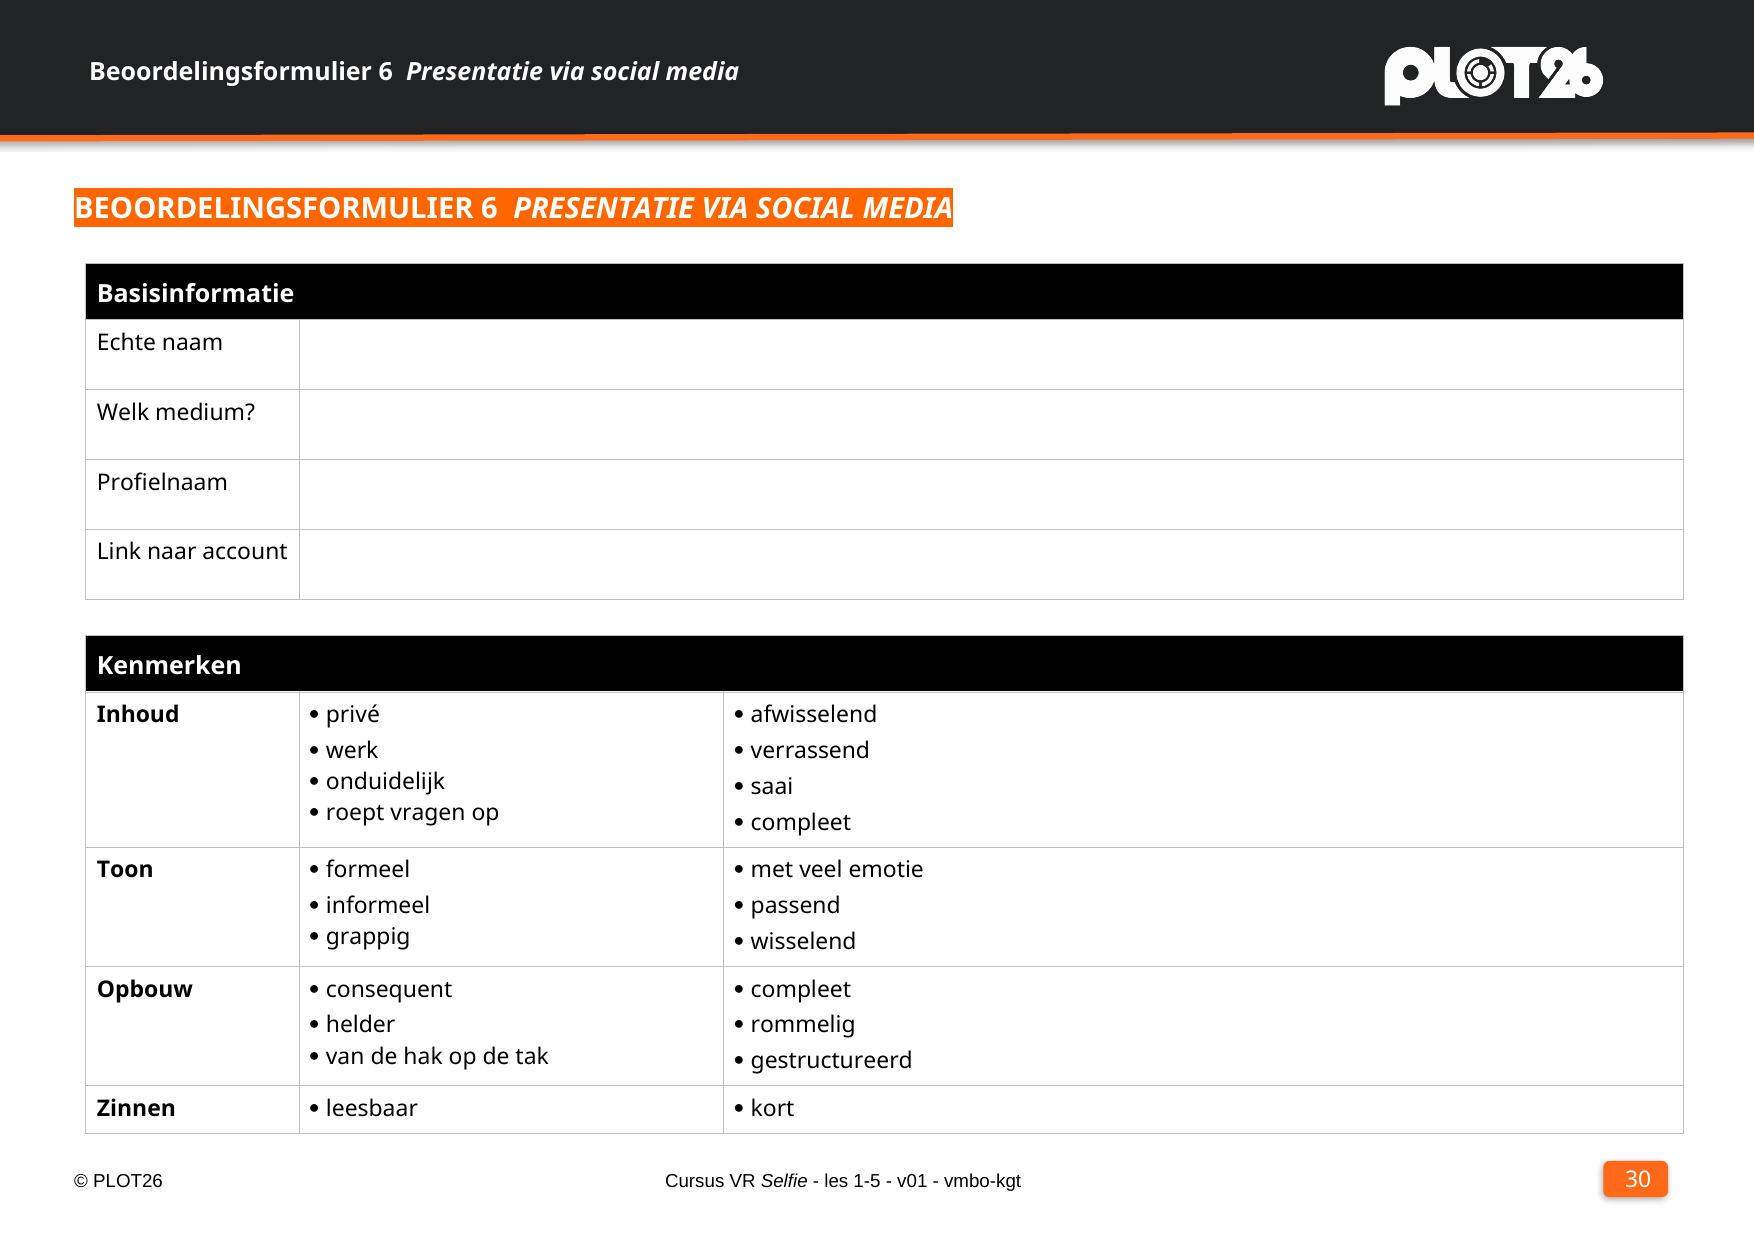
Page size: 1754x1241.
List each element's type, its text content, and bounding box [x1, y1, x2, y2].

table_cell [300, 530, 1683, 599]
table_cell leesbaar lang begrijpelijk [300, 1086, 723, 1133]
table_cell Zinnen [86, 1086, 299, 1133]
table_cell [300, 390, 1683, 459]
table_cell Link naar account [86, 530, 299, 599]
table_cell formeel informeel grappig [300, 848, 723, 966]
table_cell kort lengte wisselt onduidelijk [724, 1086, 1683, 1133]
table_cell Welk medium? [86, 390, 299, 459]
table_cell met veel emotie passend wisselend [724, 848, 1683, 966]
table_cell Echte naam [86, 320, 299, 389]
table_cell Inhoud [86, 693, 299, 847]
table_cell afwisselend verrassend saai compleet [724, 693, 1683, 847]
table_cell [300, 320, 1683, 389]
table_cell Toon [86, 848, 299, 966]
table_cell privé werk onduidelijk roept vragen op [300, 693, 723, 847]
table_cell [300, 460, 1683, 529]
table_cell consequent helder van de hak op de tak [300, 967, 723, 1085]
table_header Kenmerken [86, 636, 1683, 691]
text BEOORDELINGSFORMULIER 6 PRESENTATIE VIA SOCIAL MEDIA [74, 187, 1653, 227]
table_cell Profielnaam [86, 460, 299, 529]
table_header Basisinformatie [86, 264, 1683, 319]
table_cell compleet rommelig gestructureerd [724, 967, 1683, 1085]
table_cell Opbouw [86, 967, 299, 1085]
